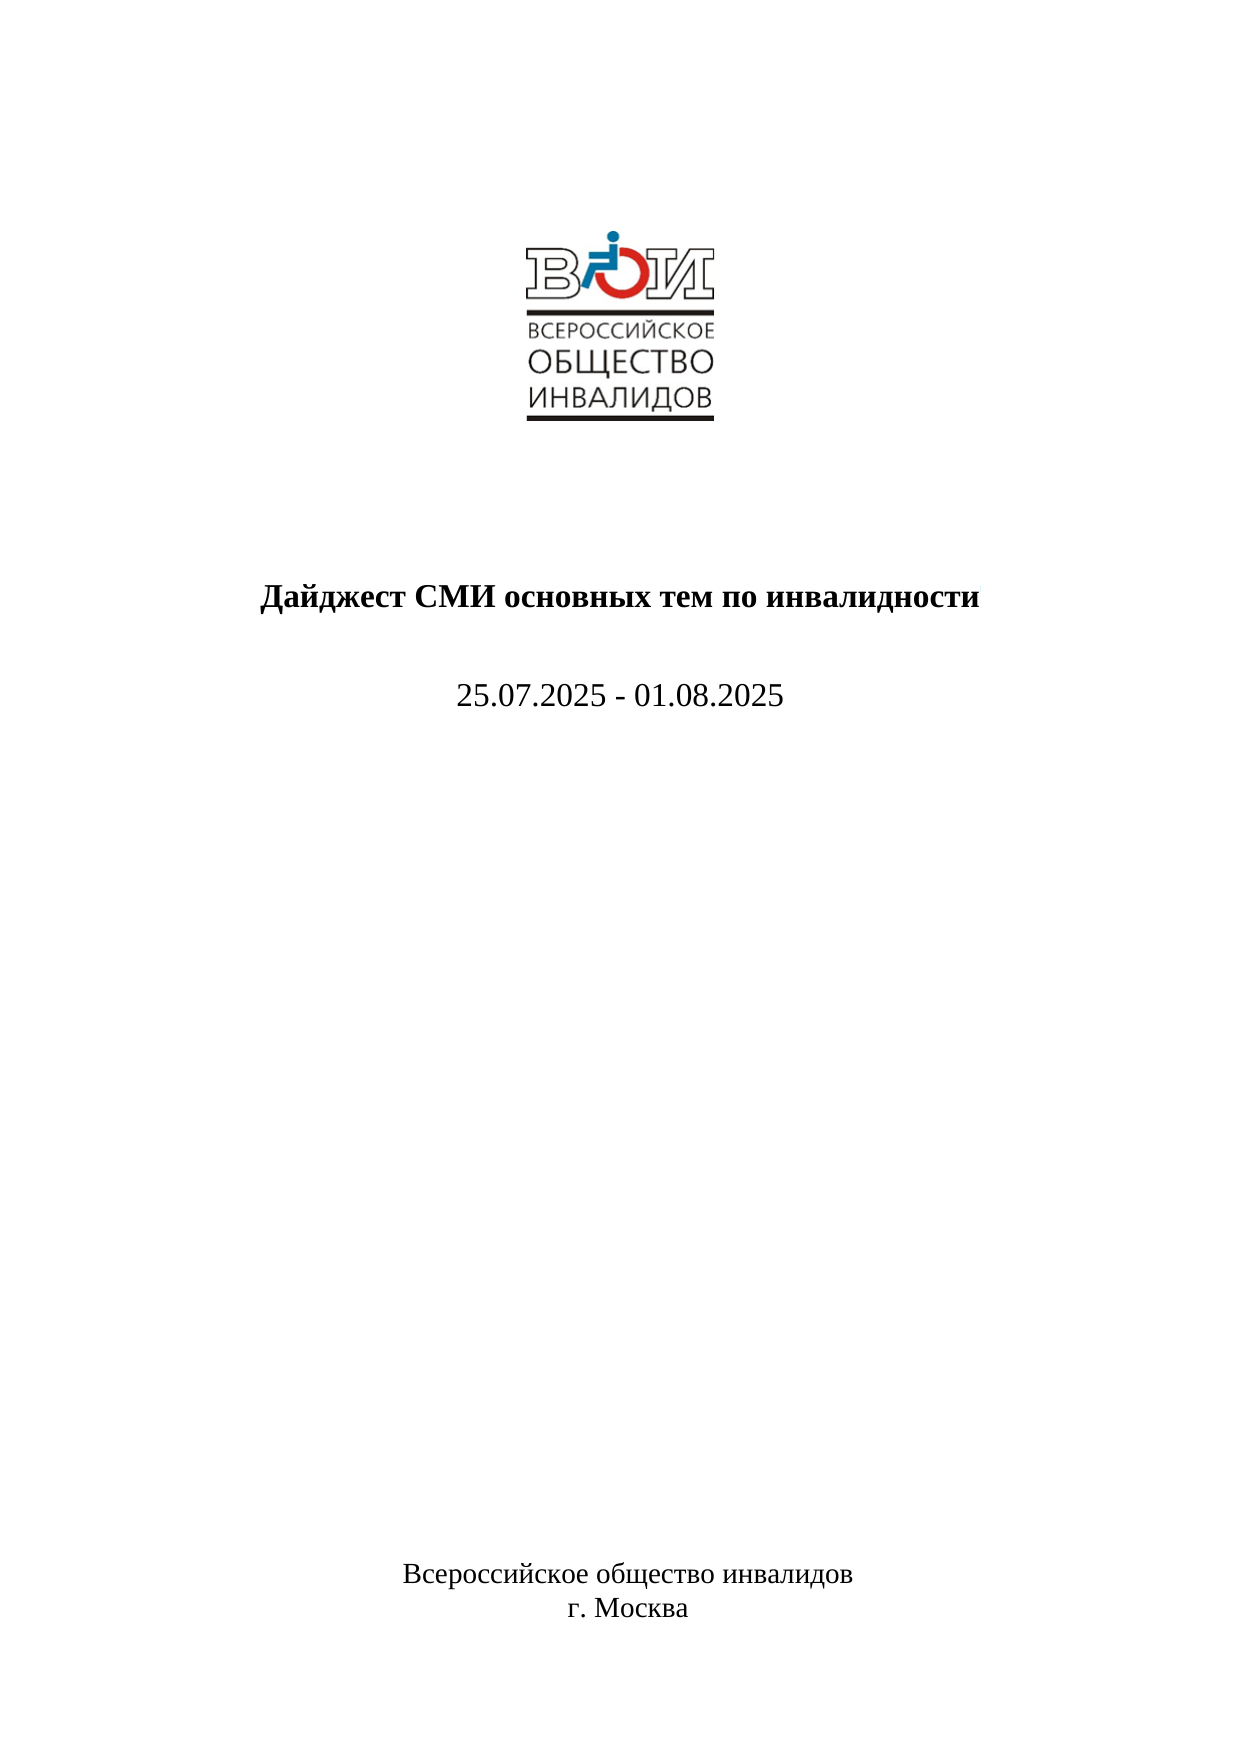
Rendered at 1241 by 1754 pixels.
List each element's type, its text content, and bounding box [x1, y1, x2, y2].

text Дайджест СМИ основных тем по инвалидности [75, 577, 1165, 615]
text г. Москва [91, 1590, 1165, 1624]
text 25.07.2025 - 01.08.2025 [75, 675, 1165, 713]
text Всероссийское общество инвалидов [91, 1557, 1165, 1590]
picture [526, 231, 715, 421]
